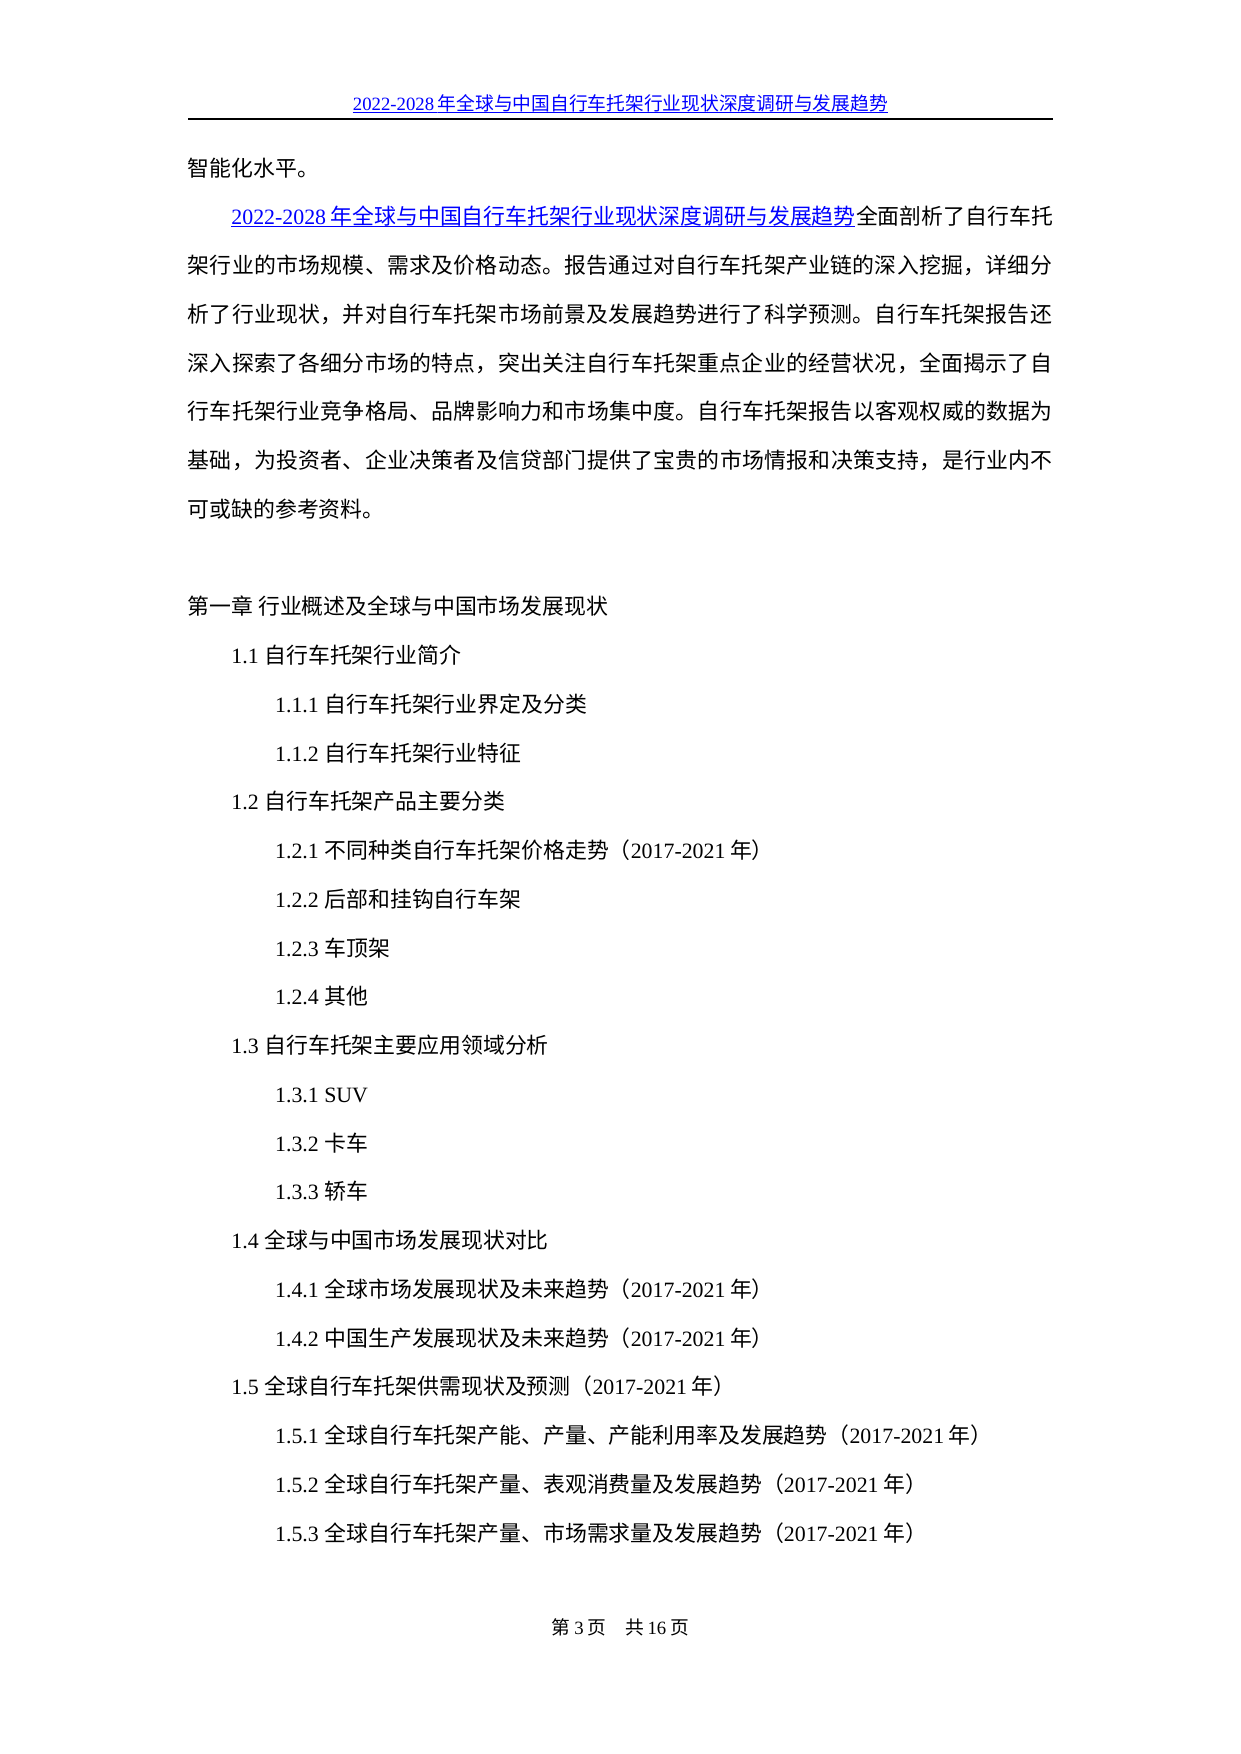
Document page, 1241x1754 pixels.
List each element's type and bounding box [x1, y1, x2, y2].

text [187, 150, 1053, 1548]
